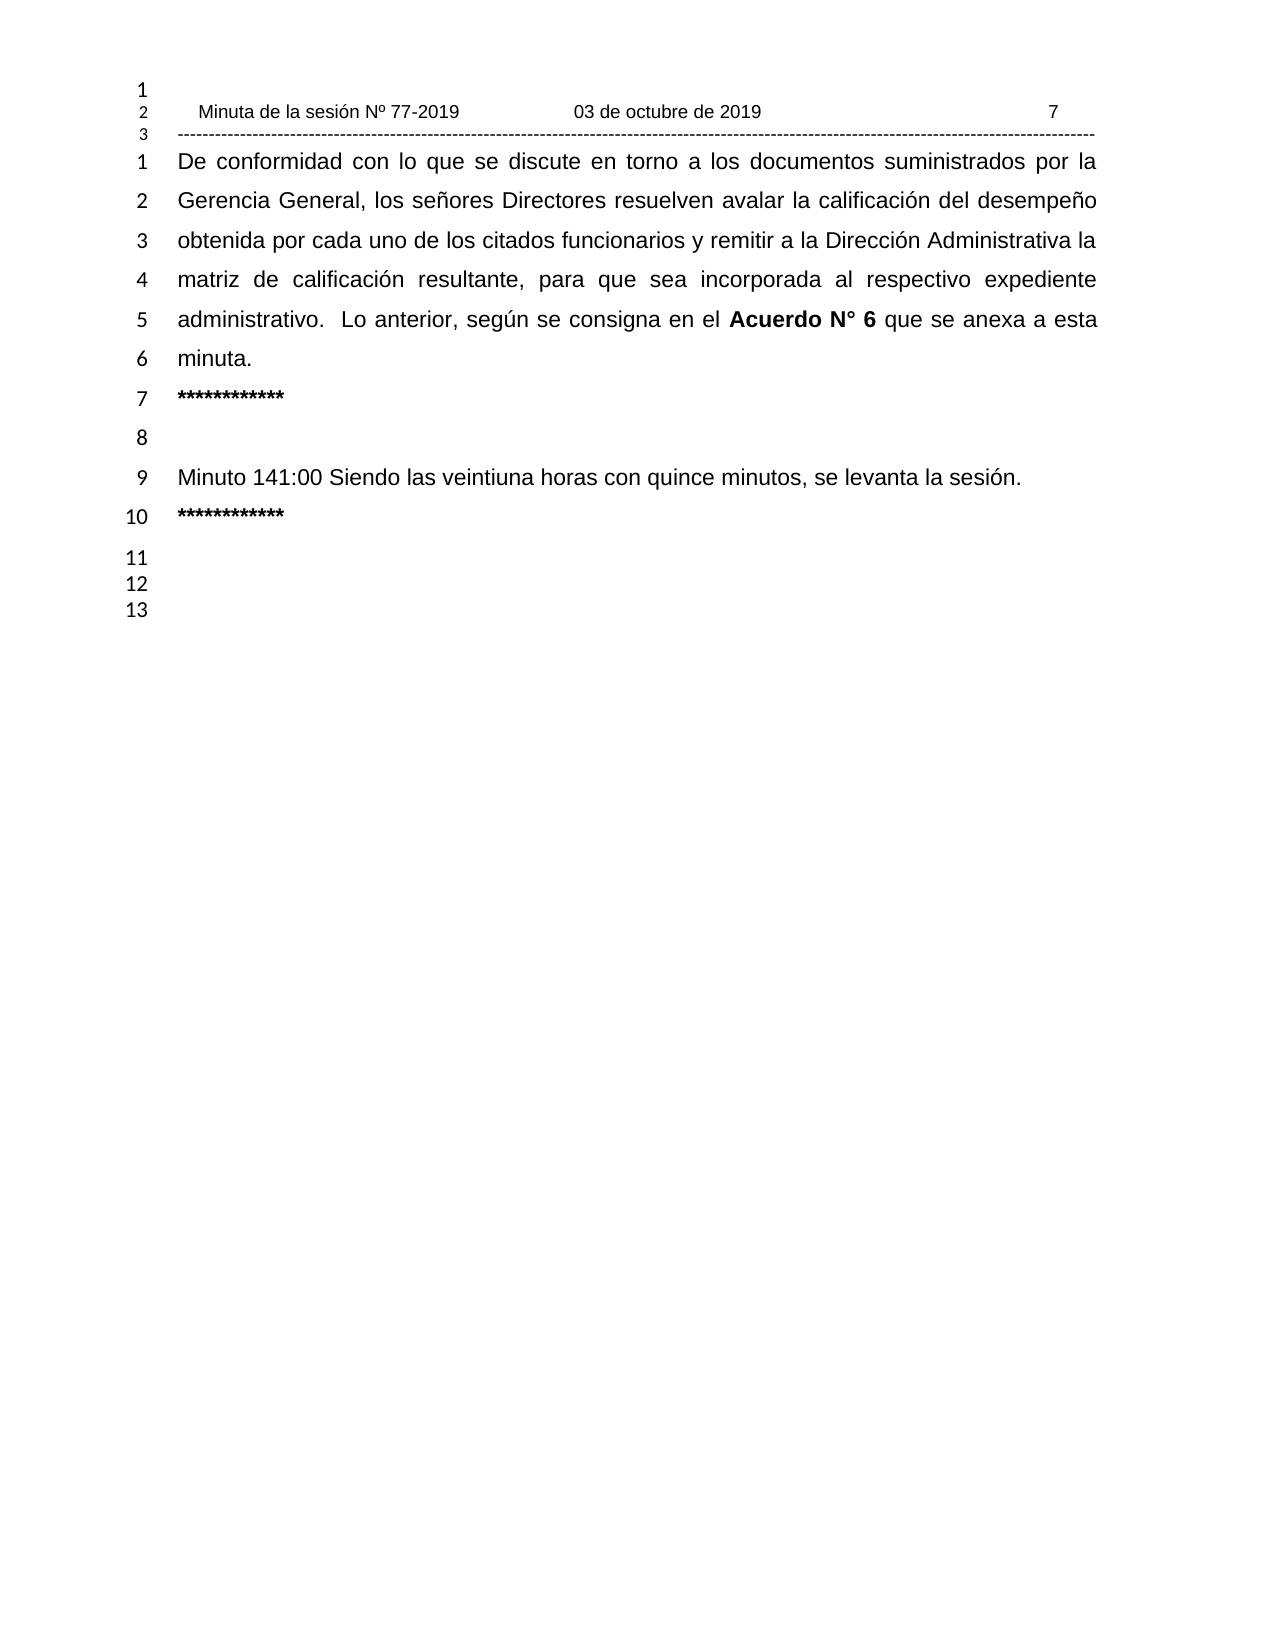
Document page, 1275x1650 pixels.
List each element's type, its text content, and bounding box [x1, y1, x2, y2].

text ************ [177, 384, 1098, 411]
text ************ [177, 503, 1098, 529]
text De conformidad con lo que se discute en torno a los documentos suministrados por la Gerencia General, los señores Directores resuelven avalar la calificación del desempeño obtenida por cada uno de los citados funcionarios y remitir a la Dirección Administrativa la matriz de calificación resultante, para que sea incorporada al respectivo expediente administrativo. Lo anterior, según se consigna en el Acuerdo N° 6 que se anexa a esta minuta. [177, 148, 1098, 371]
text Minuto 141:00 Siendo las veintiuna horas con quince minutos, se levanta la sesión. [177, 463, 1098, 490]
